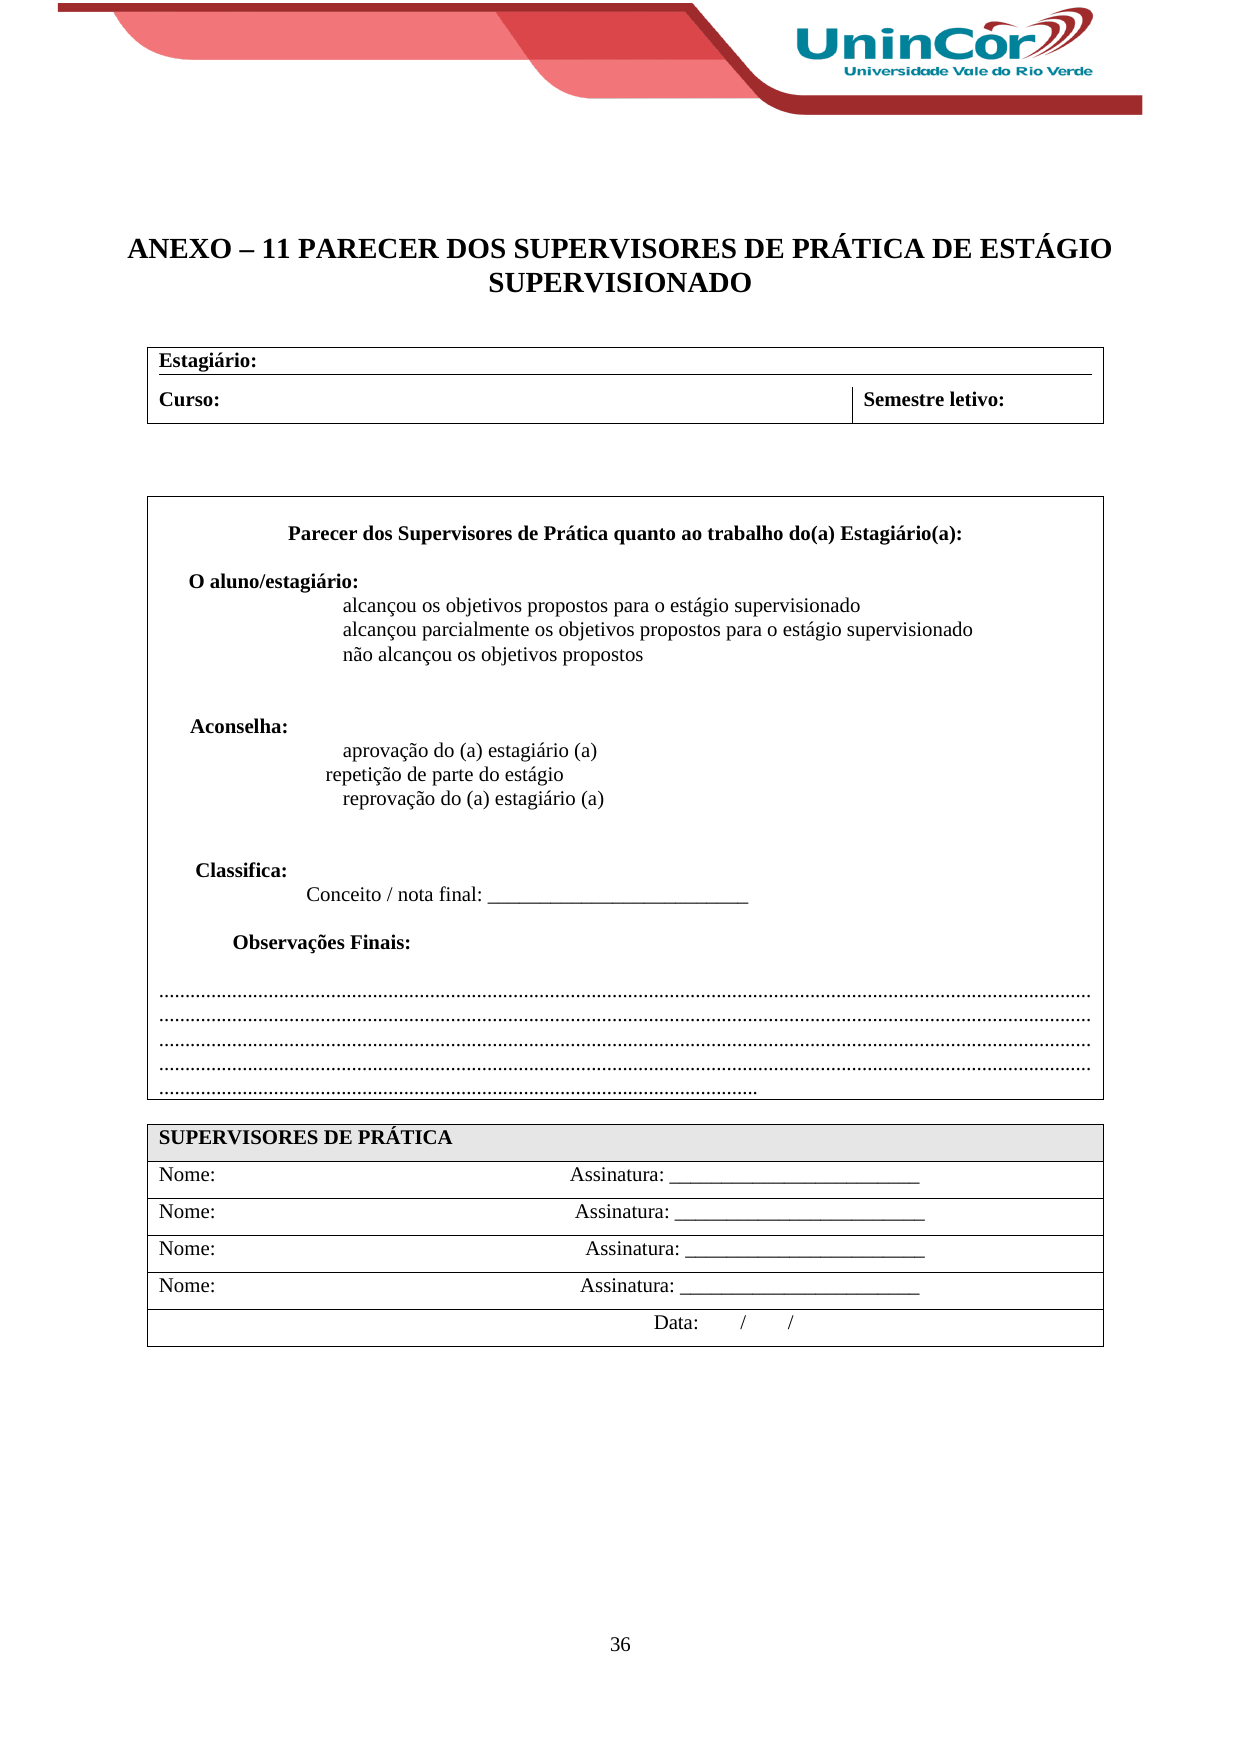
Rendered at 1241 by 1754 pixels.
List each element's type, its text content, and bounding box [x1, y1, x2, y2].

table_cell Nome: Assinatura: _______________________ [148, 1236, 1103, 1272]
table_cell Data: / / [148, 1310, 1103, 1346]
subtitle ANEXO – 11 PARECER DOS SUPERVISORES DE PRÁTICA DE ESTÁGIO SUPERVISIONADO [75, 231, 1165, 298]
table_cell Semestre letivo: [853, 387, 1103, 423]
table_cell Nome: Assinatura: ________________________ [148, 1199, 1103, 1235]
table_cell Nome: Assinatura: ________________________ [148, 1162, 1103, 1198]
picture [57, 3, 1143, 115]
table_cell Nome: Assinatura: _______________________ [148, 1273, 1103, 1309]
table_cell Curso: [148, 387, 852, 423]
table_header Estagiário: [148, 348, 1103, 387]
table_header Parecer dos Supervisores de Prática quanto ao trabalho do(a) Estagiário(a): O aluno/estagiário: alcançou os objetivos propostos para o estágio supervisionado alcançou parcialmente os objetivos propostos para o estágio supervisionado não alcançou os objetivos propostos Aconselha: aprovação do (a) estagiário (a) repetição de parte do estágio reprovação do (a) estagiário (a) Classifica: Conceito / nota final: _________________________ Observações Finais: ............................................................................................................................................................................................................................................................................................................................................................................................................................................................................................................................................................................................................................................................................................................................................................................................................................................................... [148, 497, 1103, 1099]
table_header SUPERVISORES DE PRÁTICA [148, 1125, 1103, 1161]
